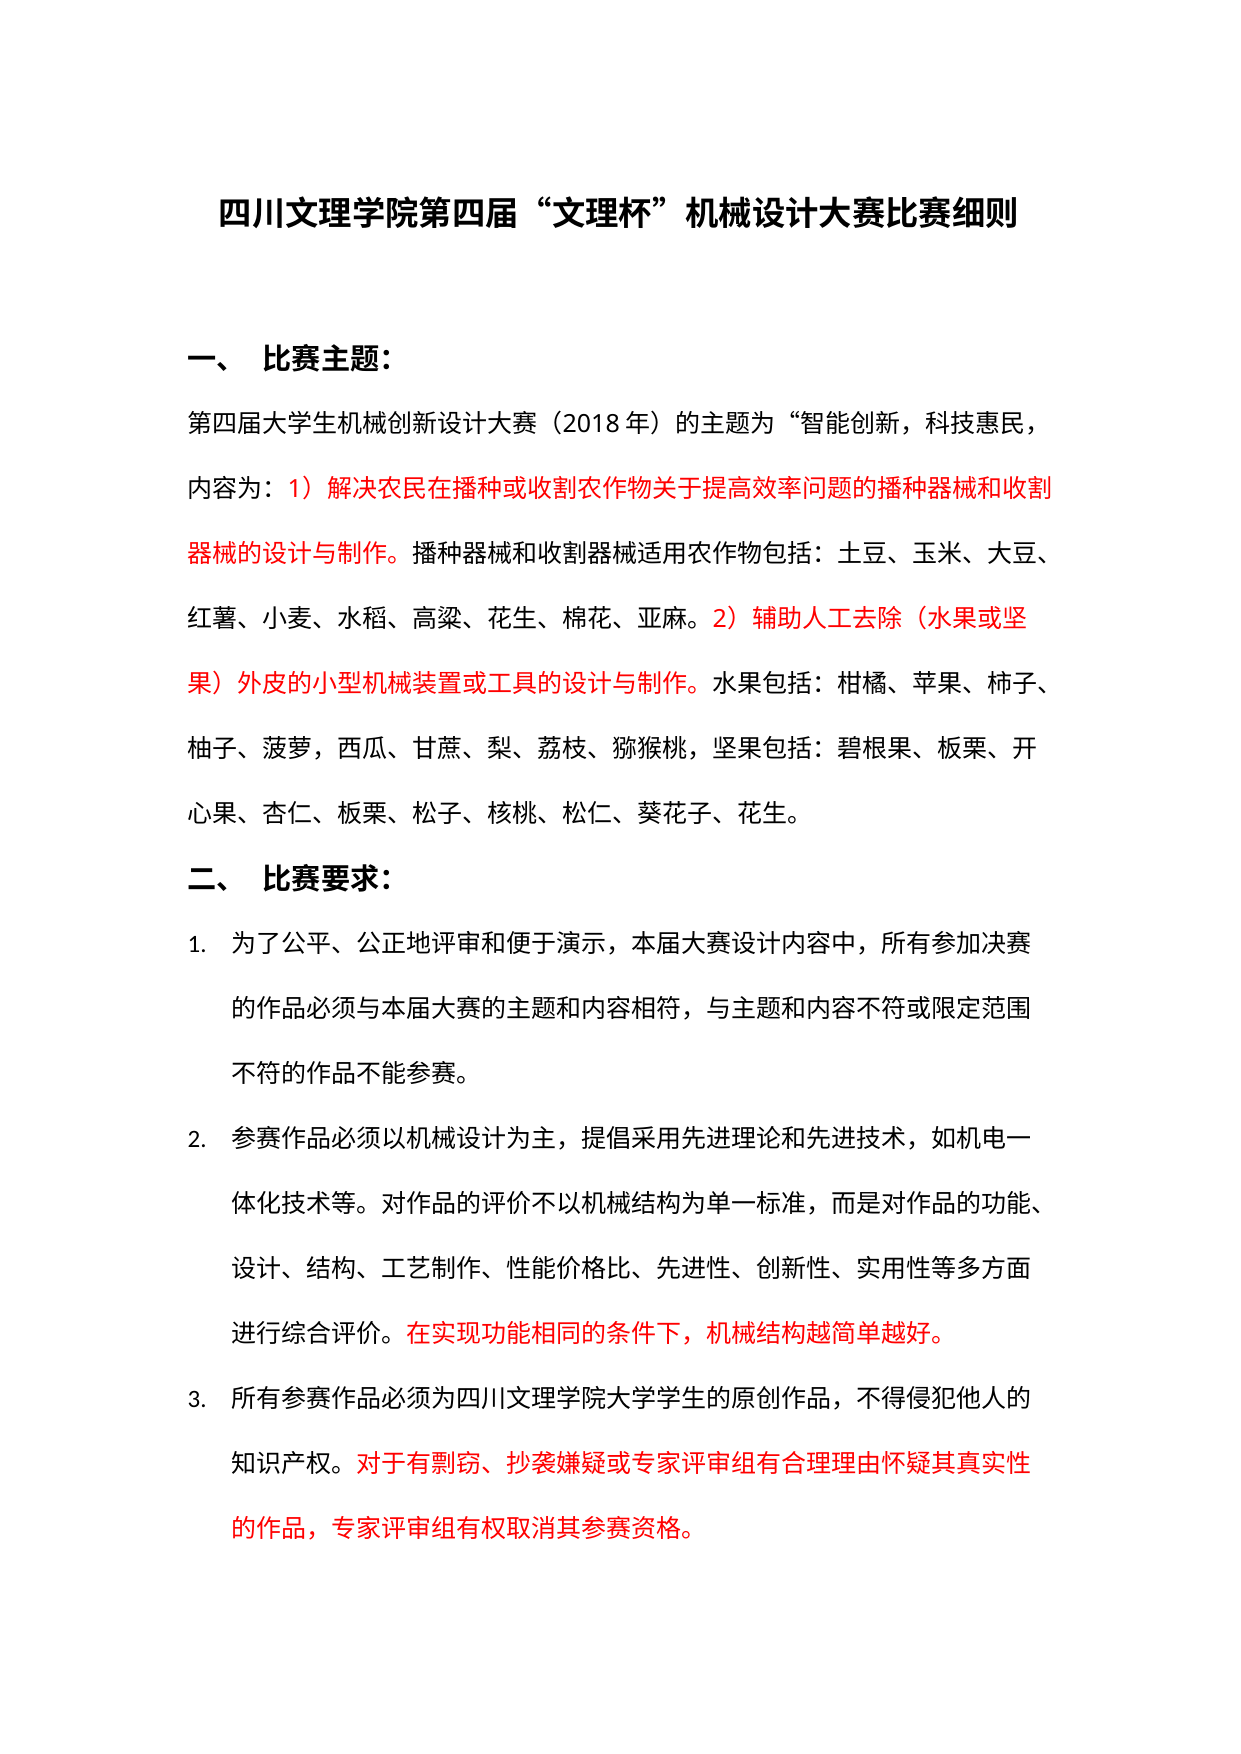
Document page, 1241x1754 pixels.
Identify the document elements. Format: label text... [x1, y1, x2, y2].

list 参赛作品必须以机械设计为主，提倡采用先进理论和先进技术，如机电一体化技术等。对作品的评价不以机械结构为单一标准，而是对作品的功能、设计、结构、工艺制作、性能价格比、先进性、创新性、实用性等多方面进行综合评价。在实现功能相同的条件下，机械结构越简单越好。 [187, 1104, 1053, 1364]
text 四川文理学院第四届“文理杯”机械设计大赛比赛细则 [187, 178, 1050, 243]
list 比赛主题： [187, 324, 1053, 389]
list 比赛要求： [187, 844, 1053, 909]
list 所有参赛作品必须为四川文理学院大学学生的原创作品，不得侵犯他人的知识产权。对于有剽窃、抄袭嫌疑或专家评审组有合理理由怀疑其真实性的作品，专家评审组有权取消其参赛资格。 [187, 1364, 1053, 1559]
list 为了公平、公正地评审和便于演示，本届大赛设计内容中，所有参加决赛的作品必须与本届大赛的主题和内容相符，与主题和内容不符或限定范围不符的作品不能参赛。 [187, 909, 1053, 1104]
text 第四届大学生机械创新设计大赛（2018年）的主题为“智能创新，科技惠民，内容为：1）解决农民在播种或收割农作物关于提高效率问题的播种器械和收割器械的设计与制作。播种器械和收割器械适用农作物包括：土豆、玉米、大豆、红薯、小麦、水稻、高粱、花生、棉花、亚麻。2）辅助人工去除（水果或坚果）外皮的小型机械装置或工具的设计与制作。水果包括：柑橘、苹果、柿子、柚子、菠萝，西瓜、甘蔗、梨、荔枝、猕猴桃，坚果包括：碧根果、板栗、开心果、杏仁、板栗、松子、核桃、松仁、葵花子、花生。 [187, 389, 1053, 844]
